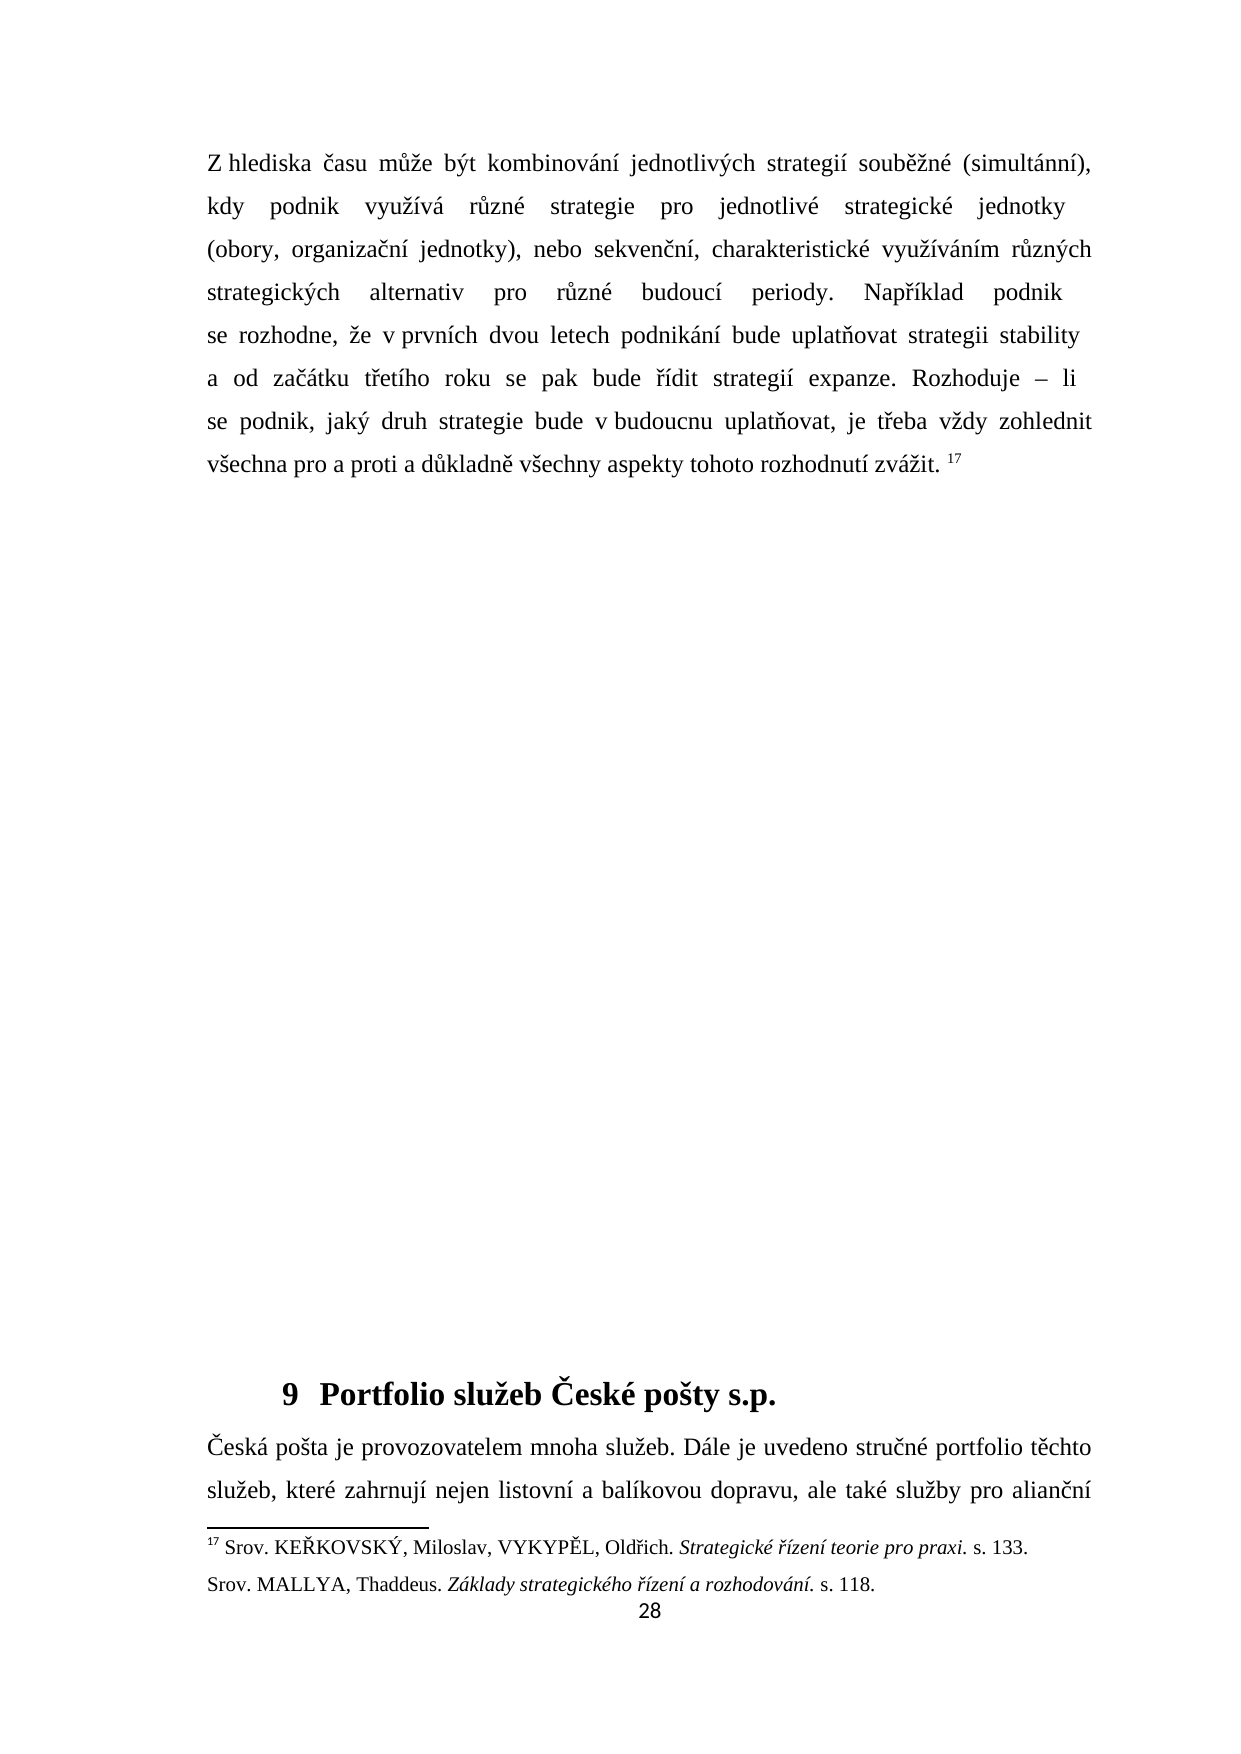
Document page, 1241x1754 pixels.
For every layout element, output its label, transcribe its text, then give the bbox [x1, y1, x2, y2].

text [207, 1432, 1092, 1503]
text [207, 148, 1092, 478]
subtitle Portfolio služeb České pošty s.p. [282, 1374, 1092, 1412]
